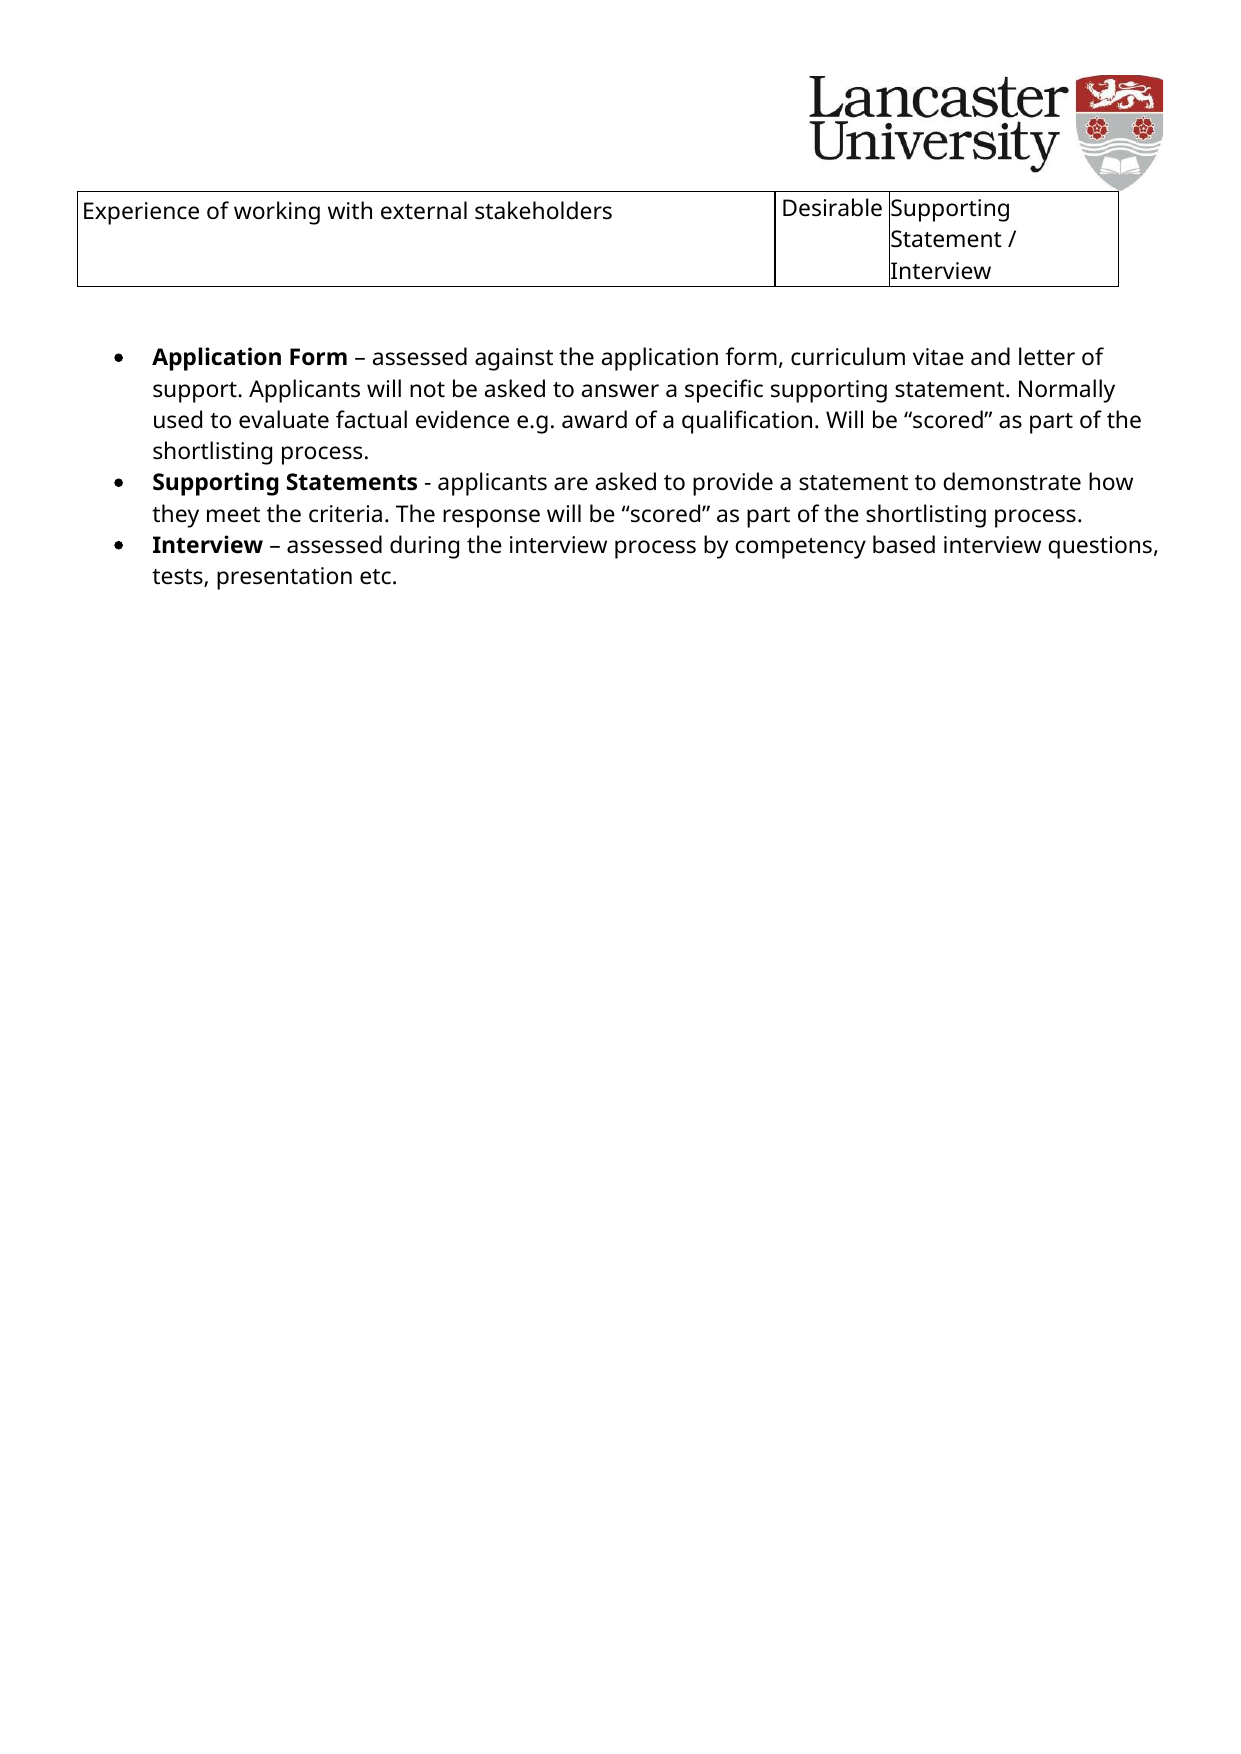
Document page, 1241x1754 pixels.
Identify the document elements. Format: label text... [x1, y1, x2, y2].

table_cell Supporting Statement / Interview [890, 192, 1118, 286]
list Interview – assessed during the interview process by competency based interview questions, tests, presentation etc. [114, 529, 1163, 591]
table_cell Desirable [776, 192, 889, 286]
picture [809, 75, 1164, 191]
list Supporting Statements - applicants are asked to provide a statement to demonstrate how they meet the criteria. The response will be “scored” as part of the shortlisting process. [114, 466, 1163, 529]
table_cell Experience of working with external stakeholders [78, 192, 774, 286]
list Application Form – assessed against the application form, curriculum vitae and letter of support. Applicants will not be asked to answer a specific supporting statement. Normally used to evaluate factual evidence e.g. award of a qualification. Will be “scored” as part of the shortlisting process. [114, 341, 1163, 466]
